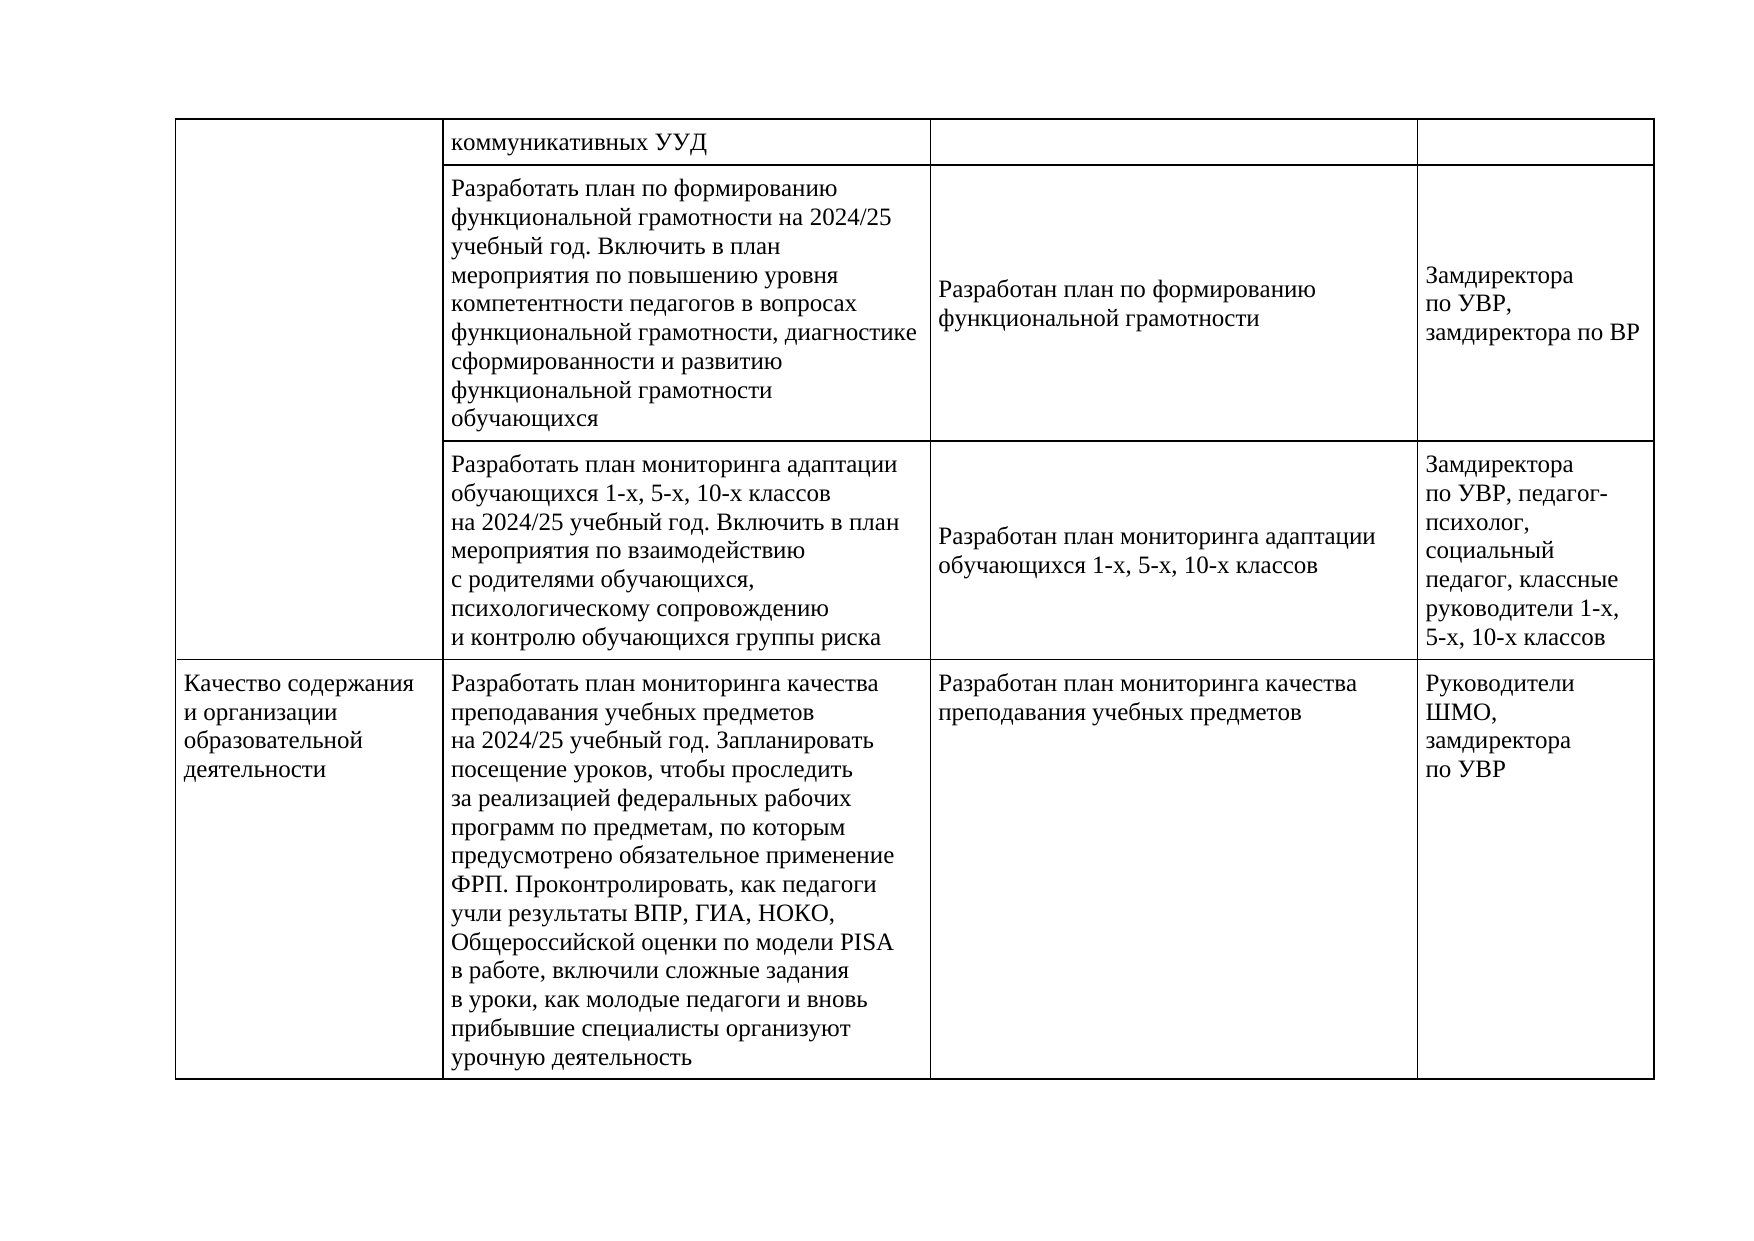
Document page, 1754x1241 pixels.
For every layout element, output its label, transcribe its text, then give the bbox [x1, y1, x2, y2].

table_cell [931, 120, 1417, 164]
table_cell Замдиректора по УВР, замдиректора по ВР [1418, 166, 1653, 440]
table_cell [1418, 120, 1653, 164]
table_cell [444, 120, 930, 164]
table_cell Разработать план мониторинга качества преподавания учебных предметов на 2024/25 учебный год. Запланировать посещение уроков, чтобы проследить за реализацией федеральных рабочих программ по предметам, по которым предусмотрено обязательное применение ФРП. Проконтролировать, как педагоги учли результаты ВПР, ГИА, НОКО, Общероссийской оценки по модели PISA в работе, включили сложные задания в уроки, как молодые педагоги и вновь прибывшие специалисты организуют урочную деятельность [444, 660, 930, 1078]
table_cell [176, 660, 442, 1078]
table_cell Разработать план по формированию функциональной грамотности на 2024/25 учебный год. Включить в план мероприятия по повышению уровня компетентности педагогов в вопросах функциональной грамотности, диагностике сформированности и развитию функциональной грамотности обучающихся [444, 166, 930, 440]
table_cell Замдиректора по УВР, педагог-психолог, социальный педагог, классные руководители 1-х, 5-х, 10-х классов [1418, 442, 1653, 658]
table_cell Разработать план мониторинга адаптации обучающихся 1-х, 5-х, 10-х классов на 2024/25 учебный год. Включить в план мероприятия по взаимодействию с родителями обучающихся, психологическому сопровождению и контролю обучающихся группы риска [444, 442, 930, 658]
table_cell Руководители ШМО, замдиректора по УВР [1418, 660, 1653, 1078]
table_cell Разработан план мониторинга адаптации обучающихся 1-х, 5-х, 10-х классов [931, 442, 1417, 658]
table_cell Разработан план по формированию функциональной грамотности [931, 166, 1417, 440]
table_cell Разработан план мониторинга качества преподавания учебных предметов [931, 660, 1417, 1078]
